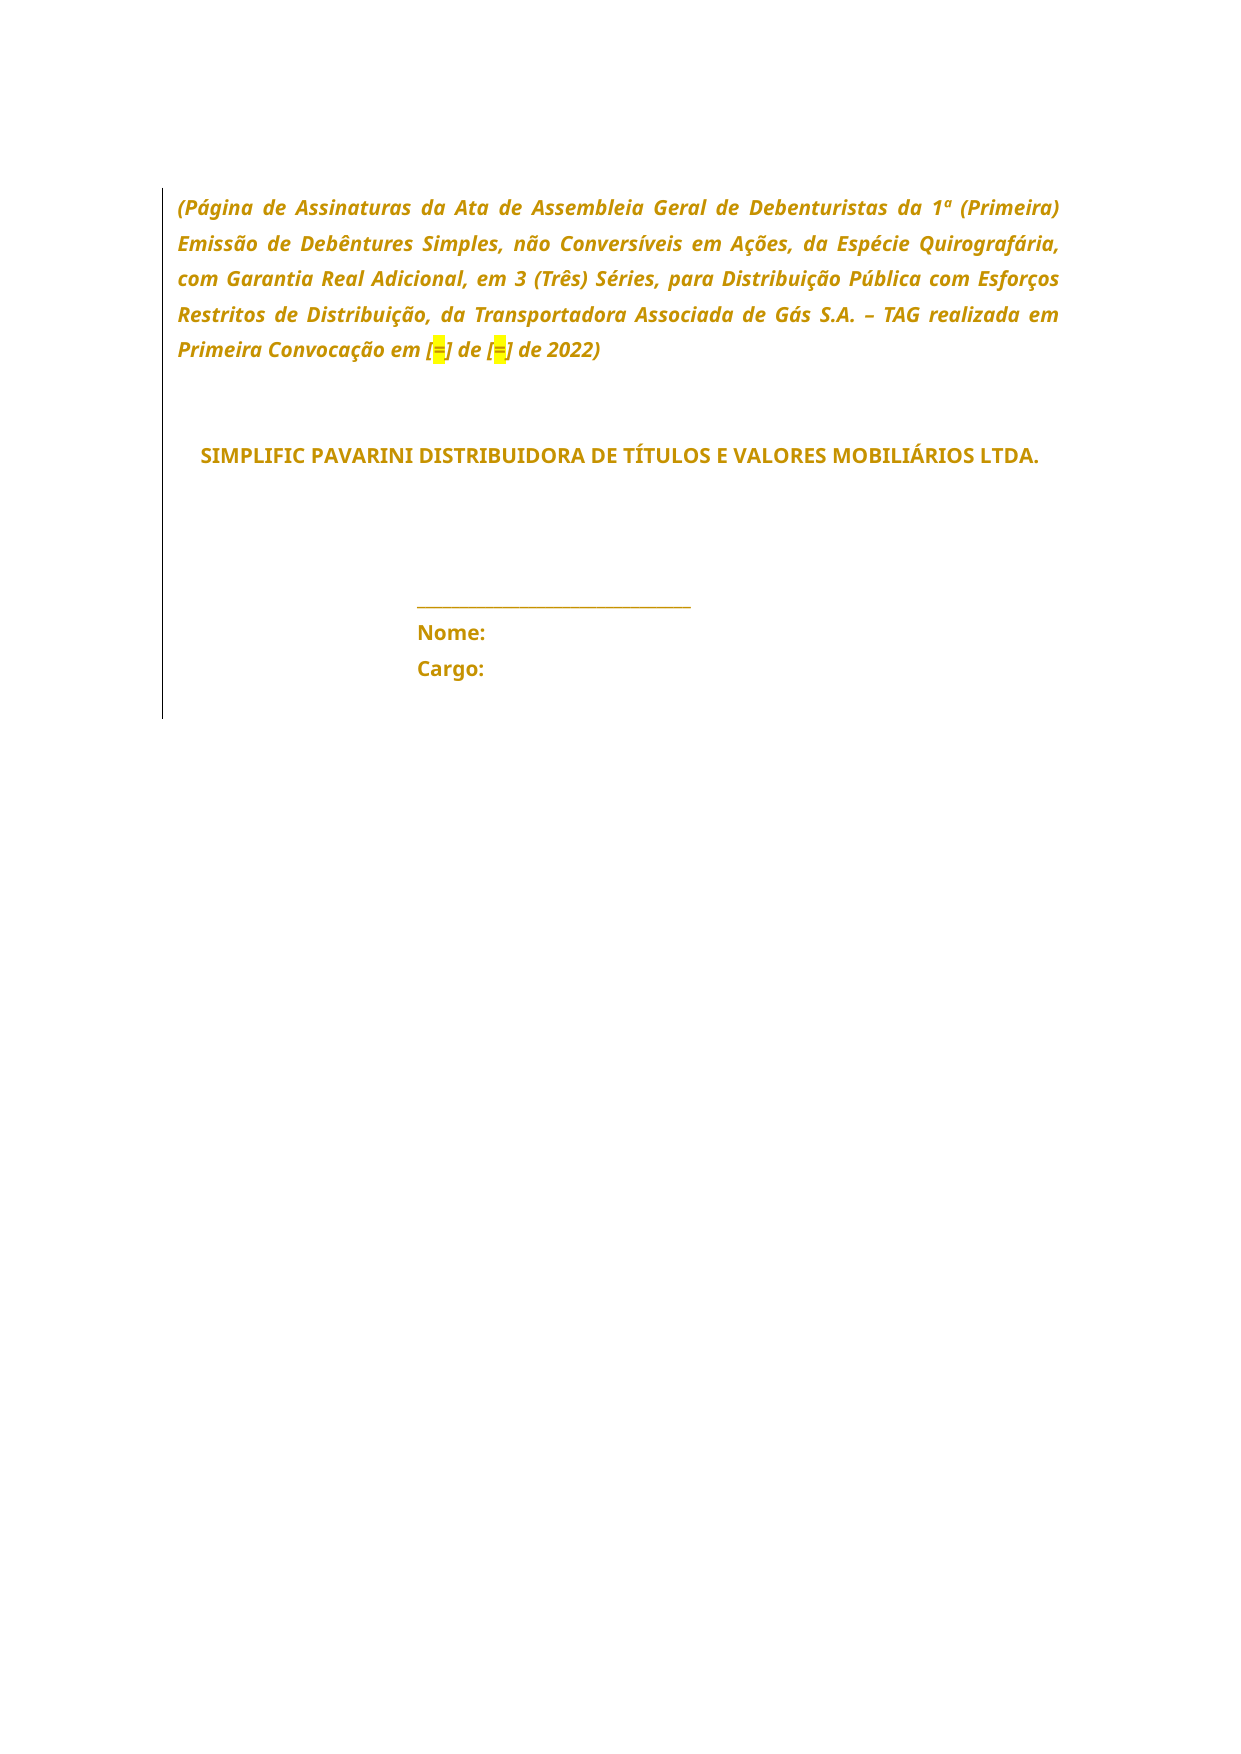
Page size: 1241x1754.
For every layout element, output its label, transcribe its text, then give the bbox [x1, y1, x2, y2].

table_cell Nome: [410, 613, 831, 648]
text SIMPLIFIC PAVARINI DISTRIBUIDORA DE TÍTULOS E VALORES MOBILIÁRIOS LTDA. [177, 435, 1063, 471]
text (Página de Assinaturas da Ata de Assembleia Geral de Debenturistas da 1ª (Primeira) Emissão de Debêntures Simples, não Conversíveis em Ações, da Espécie Quirografária, com Garantia Real Adicional, em 3 (Três) Séries, para Distribuição Pública com Esforços Restritos de Distribuição, da Transportadora Associada de Gás S.A. – TAG realizada em Primeira Convocação em [=] de [=] de 2022) [177, 187, 1063, 364]
table_cell Cargo: [410, 648, 831, 683]
table_header ________________________________ [410, 577, 831, 612]
